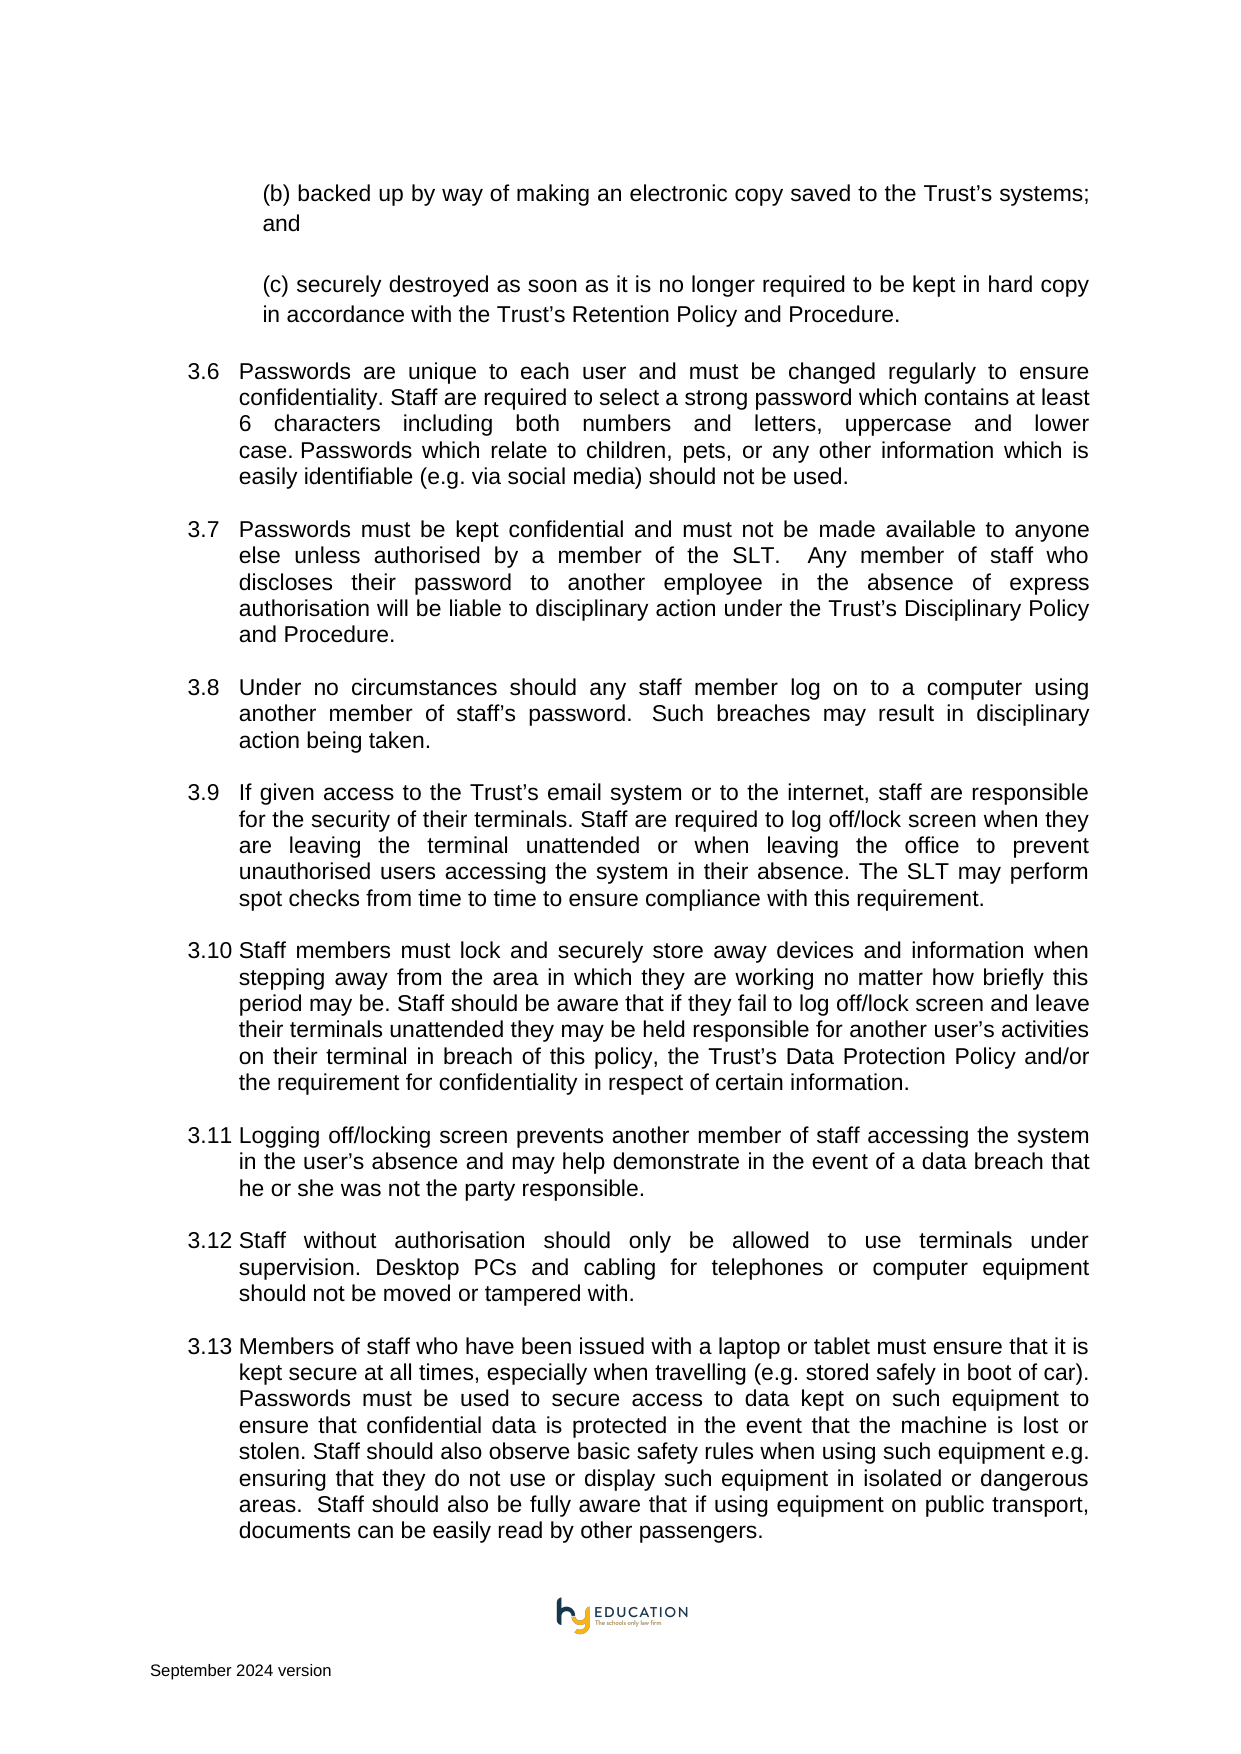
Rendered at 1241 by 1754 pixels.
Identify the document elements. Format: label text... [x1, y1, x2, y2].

list Staff without authorisation should only be allowed to use terminals under supervision. Desktop PCs and cabling for telephones or computer equipment should not be moved or tampered with. [187, 1227, 1090, 1306]
picture [544, 1565, 696, 1661]
list Members of staff who have been issued with a laptop or tablet must ensure that it is kept secure at all times, especially when travelling (e.g. stored safely in boot of car). Passwords must be used to secure access to data kept on such equipment to ensure that confidential data is protected in the event that the machine is lost or stolen. Staff should also observe basic safety rules when using such equipment e.g. ensuring that they do not use or display such equipment in isolated or dangerous areas. Staff should also be fully aware that if using equipment on public transport, documents can be easily read by other passengers. [187, 1333, 1090, 1543]
list If given access to the Trust’s email system or to the internet, staff are responsible for the security of their terminals. Staff are required to log off/lock screen when they are leaving the terminal unattended or when leaving the office to prevent unauthorised users accessing the system in their absence. The SLT may perform spot checks from time to time to ensure compliance with this requirement. [187, 779, 1090, 911]
list Passwords are unique to each user and must be changed regularly to ensure confidentiality. Staff are required to select a strong password which contains at least 6 characters including both numbers and letters, uppercase and lower case. Passwords which relate to children, pets, or any other information which is easily identifiable (e.g. via social media) should not be used. [187, 358, 1090, 489]
list Under no circumstances should any staff member log on to a computer using another member of staff’s password. Such breaches may result in disciplinary action being taken. [187, 674, 1090, 753]
text (b) backed up by way of making an electronic copy saved to the Trust’s systems; and [262, 180, 1090, 237]
list Passwords must be kept confidential and must not be made available to anyone else unless authorised by a member of the SLT. Any member of staff who discloses their password to another employee in the absence of express authorisation will be liable to disciplinary action under the Trust’s Disciplinary Policy and Procedure. [187, 516, 1090, 647]
list Staff members must lock and securely store away devices and information when stepping away from the area in which they are working no matter how briefly this period may be. Staff should be aware that if they fail to log off/lock screen and leave their terminals unattended they may be held responsible for another user’s activities on their terminal in breach of this policy, the Trust’s Data Protection Policy and/or the requirement for confidentiality in respect of certain information. [187, 937, 1090, 1096]
list Logging off/locking screen prevents another member of staff accessing the system in the user’s absence and may help demonstrate in the event of a data breach that he or she was not the party responsible. [187, 1122, 1090, 1201]
text (c) securely destroyed as soon as it is no longer required to be kept in hard copy in accordance with the Trust’s Retention Policy and Procedure. [262, 271, 1090, 327]
